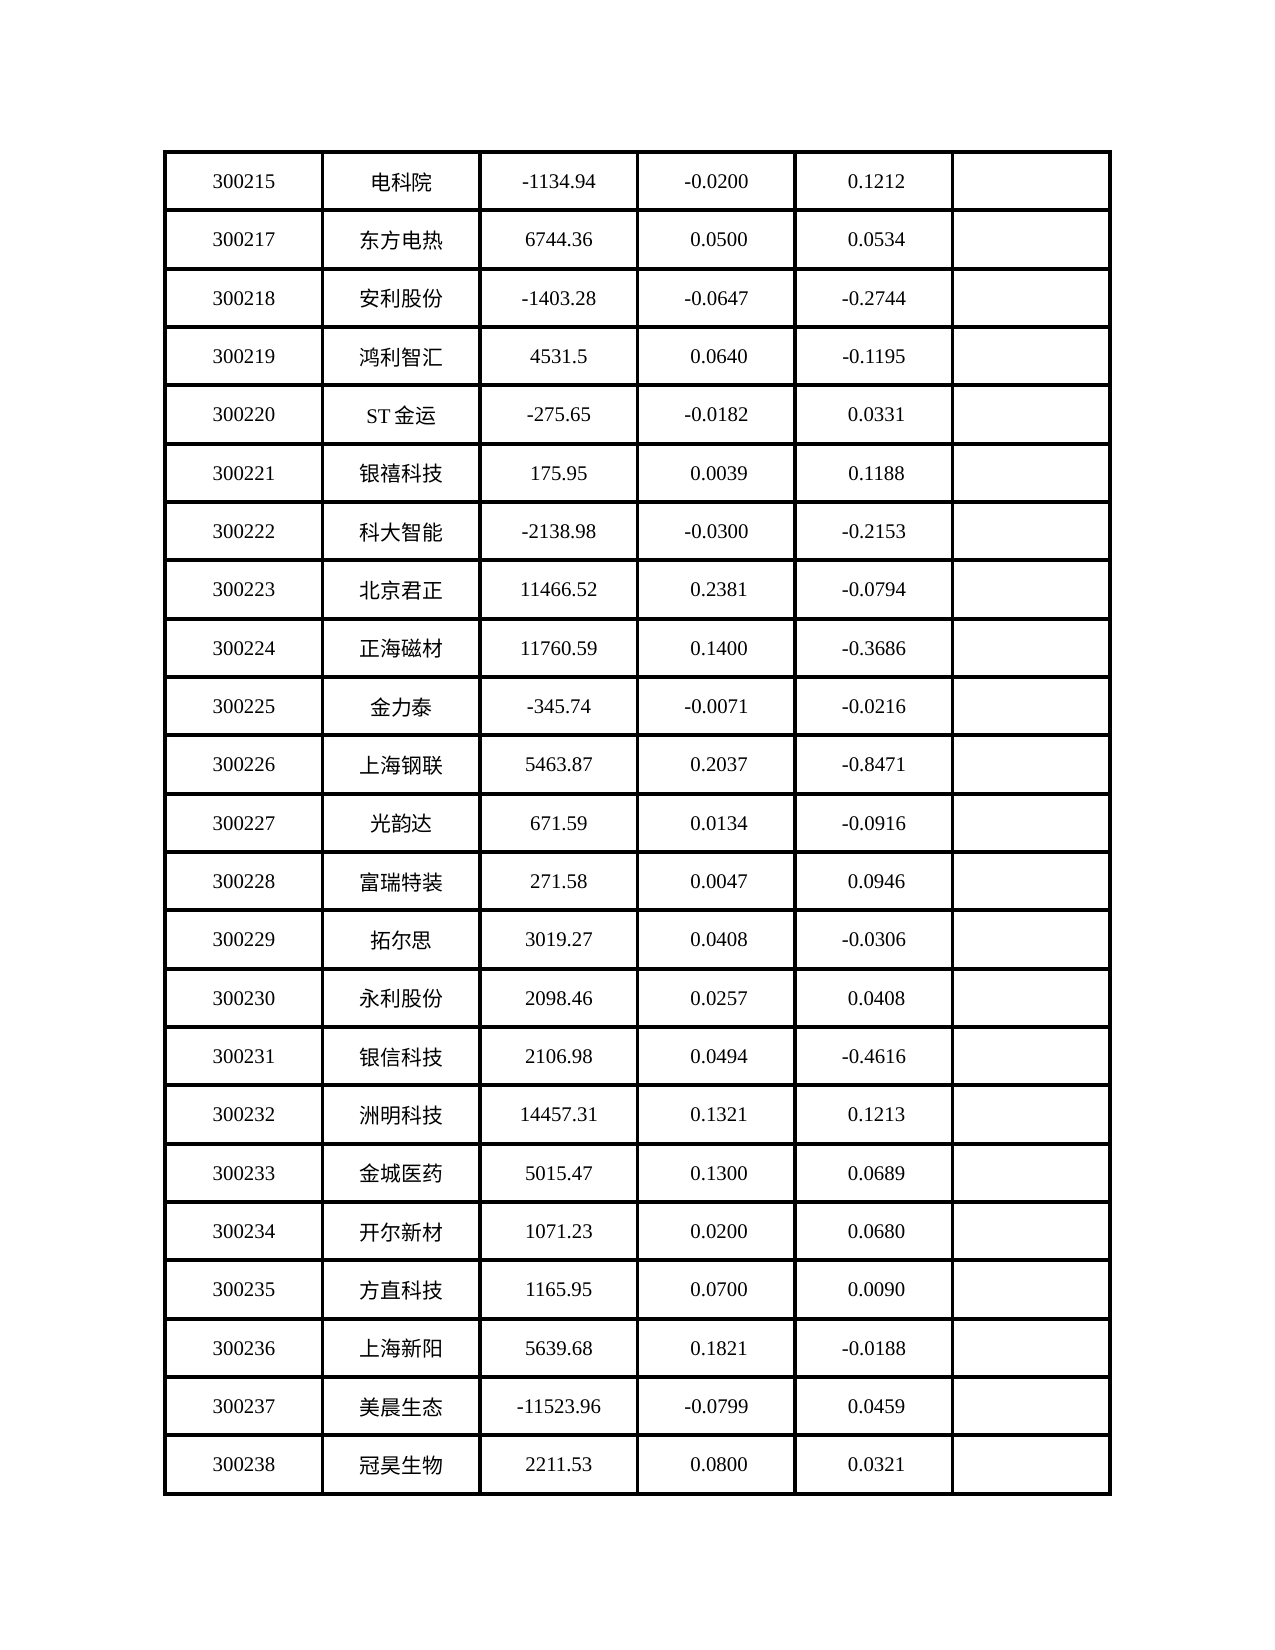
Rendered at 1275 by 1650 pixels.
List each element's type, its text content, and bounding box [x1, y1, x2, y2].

table_cell [954, 737, 1108, 792]
table_cell -0.0306 [797, 912, 951, 967]
table_cell 5015.47 [482, 1146, 636, 1200]
table_cell 0.0500 [639, 212, 793, 267]
table_cell -0.0916 [797, 796, 951, 850]
table_cell 1071.23 [482, 1204, 636, 1258]
table_cell 300227 [167, 796, 321, 850]
table_cell 银禧科技 [324, 446, 478, 500]
table_cell 300218 [167, 271, 321, 325]
table_cell -0.1195 [797, 329, 951, 383]
table_cell 0.1212 [797, 154, 951, 208]
table_cell 300229 [167, 912, 321, 967]
table_cell 300225 [167, 679, 321, 733]
table_cell -0.8471 [797, 737, 951, 792]
table_cell 300221 [167, 446, 321, 500]
table_cell [954, 679, 1108, 733]
table_cell 671.59 [482, 796, 636, 850]
table_cell 2098.46 [482, 971, 636, 1025]
table_cell -345.74 [482, 679, 636, 733]
table_cell 300215 [167, 154, 321, 208]
table_cell 0.0408 [797, 971, 951, 1025]
table_cell 0.0321 [797, 1437, 951, 1492]
table_cell 0.0680 [797, 1204, 951, 1258]
table_cell [954, 621, 1108, 675]
table_cell 0.0800 [639, 1437, 793, 1492]
table_cell 1165.95 [482, 1262, 636, 1317]
table_cell 300223 [167, 562, 321, 617]
table_cell 14457.31 [482, 1087, 636, 1142]
table_cell 开尔新材 [324, 1204, 478, 1258]
table_cell ST金运 [324, 387, 478, 442]
table_cell [954, 212, 1108, 267]
table_cell 0.0494 [639, 1029, 793, 1083]
table_cell 0.0700 [639, 1262, 793, 1317]
table_cell -0.3686 [797, 621, 951, 675]
table_cell 300226 [167, 737, 321, 792]
table_cell 拓尔思 [324, 912, 478, 967]
table_cell 5463.87 [482, 737, 636, 792]
table_cell 300219 [167, 329, 321, 383]
table_cell 300233 [167, 1146, 321, 1200]
table_cell 300238 [167, 1437, 321, 1492]
table_cell [954, 1321, 1108, 1375]
table_cell 4531.5 [482, 329, 636, 383]
table_cell [954, 562, 1108, 617]
table_cell 鸿利智汇 [324, 329, 478, 383]
table_cell 金力泰 [324, 679, 478, 733]
table_cell [954, 796, 1108, 850]
table_cell -0.0647 [639, 271, 793, 325]
table_cell 300237 [167, 1379, 321, 1433]
table_cell 光韵达 [324, 796, 478, 850]
table_cell -0.0794 [797, 562, 951, 617]
table_cell -11523.96 [482, 1379, 636, 1433]
table_cell 东方电热 [324, 212, 478, 267]
table_cell 0.0200 [639, 1204, 793, 1258]
table_cell -0.0071 [639, 679, 793, 733]
table_cell 0.0039 [639, 446, 793, 500]
table_cell 金城医药 [324, 1146, 478, 1200]
table_cell [954, 446, 1108, 500]
table_cell 0.0408 [639, 912, 793, 967]
table_cell 永利股份 [324, 971, 478, 1025]
table_cell 300220 [167, 387, 321, 442]
table_cell -0.0182 [639, 387, 793, 442]
table_cell 0.0331 [797, 387, 951, 442]
table_cell [954, 1262, 1108, 1317]
table_cell 300222 [167, 504, 321, 558]
table_cell [954, 154, 1108, 208]
table_cell 300232 [167, 1087, 321, 1142]
table_cell -1134.94 [482, 154, 636, 208]
table_cell 上海新阳 [324, 1321, 478, 1375]
table_cell 271.58 [482, 854, 636, 908]
table_cell 0.0640 [639, 329, 793, 383]
table_cell -0.2153 [797, 504, 951, 558]
table_cell 300234 [167, 1204, 321, 1258]
table_cell 0.1300 [639, 1146, 793, 1200]
table_cell 0.2037 [639, 737, 793, 792]
table_cell 安利股份 [324, 271, 478, 325]
table_cell 2106.98 [482, 1029, 636, 1083]
table_cell [954, 912, 1108, 967]
table_cell [954, 329, 1108, 383]
table_cell 冠昊生物 [324, 1437, 478, 1492]
table_cell 方直科技 [324, 1262, 478, 1317]
table_cell -1403.28 [482, 271, 636, 325]
table_cell 北京君正 [324, 562, 478, 617]
table_cell 6744.36 [482, 212, 636, 267]
table_cell 2211.53 [482, 1437, 636, 1492]
table_cell [954, 1437, 1108, 1492]
table_cell [954, 1146, 1108, 1200]
table_cell 11466.52 [482, 562, 636, 617]
table_cell 175.95 [482, 446, 636, 500]
table_cell 美晨生态 [324, 1379, 478, 1433]
table_cell 0.0134 [639, 796, 793, 850]
table_cell 0.0946 [797, 854, 951, 908]
table_cell 0.1213 [797, 1087, 951, 1142]
table_cell 0.0090 [797, 1262, 951, 1317]
table_cell -0.0216 [797, 679, 951, 733]
table_cell [954, 504, 1108, 558]
table_cell [954, 854, 1108, 908]
table_cell [954, 1379, 1108, 1433]
table_cell [954, 1204, 1108, 1258]
table_cell 富瑞特装 [324, 854, 478, 908]
table_cell 0.0047 [639, 854, 793, 908]
table_cell 0.1821 [639, 1321, 793, 1375]
table_cell 300236 [167, 1321, 321, 1375]
table_cell -0.0188 [797, 1321, 951, 1375]
table_cell 电科院 [324, 154, 478, 208]
table_cell 11760.59 [482, 621, 636, 675]
table_cell -0.4616 [797, 1029, 951, 1083]
table_cell 3019.27 [482, 912, 636, 967]
table_cell [954, 1087, 1108, 1142]
table_cell 0.1188 [797, 446, 951, 500]
table_cell 银信科技 [324, 1029, 478, 1083]
table_cell [954, 1029, 1108, 1083]
table_cell -0.0300 [639, 504, 793, 558]
table_cell 0.2381 [639, 562, 793, 617]
table_cell 300224 [167, 621, 321, 675]
table_cell -2138.98 [482, 504, 636, 558]
table_cell 300217 [167, 212, 321, 267]
table_cell 洲明科技 [324, 1087, 478, 1142]
table_cell 300235 [167, 1262, 321, 1317]
table_cell 上海钢联 [324, 737, 478, 792]
table_cell 0.0534 [797, 212, 951, 267]
table_cell [954, 271, 1108, 325]
table_cell 0.1400 [639, 621, 793, 675]
table_cell 300231 [167, 1029, 321, 1083]
table_cell -0.2744 [797, 271, 951, 325]
table_cell 0.0689 [797, 1146, 951, 1200]
table_cell -0.0200 [639, 154, 793, 208]
table_cell -275.65 [482, 387, 636, 442]
table_cell [954, 387, 1108, 442]
table_cell 科大智能 [324, 504, 478, 558]
table_cell 0.0459 [797, 1379, 951, 1433]
table_cell [954, 971, 1108, 1025]
table_cell 正海磁材 [324, 621, 478, 675]
table_cell 300230 [167, 971, 321, 1025]
table_cell 300228 [167, 854, 321, 908]
table_cell 5639.68 [482, 1321, 636, 1375]
table_cell 0.0257 [639, 971, 793, 1025]
table_cell -0.0799 [639, 1379, 793, 1433]
table_cell 0.1321 [639, 1087, 793, 1142]
